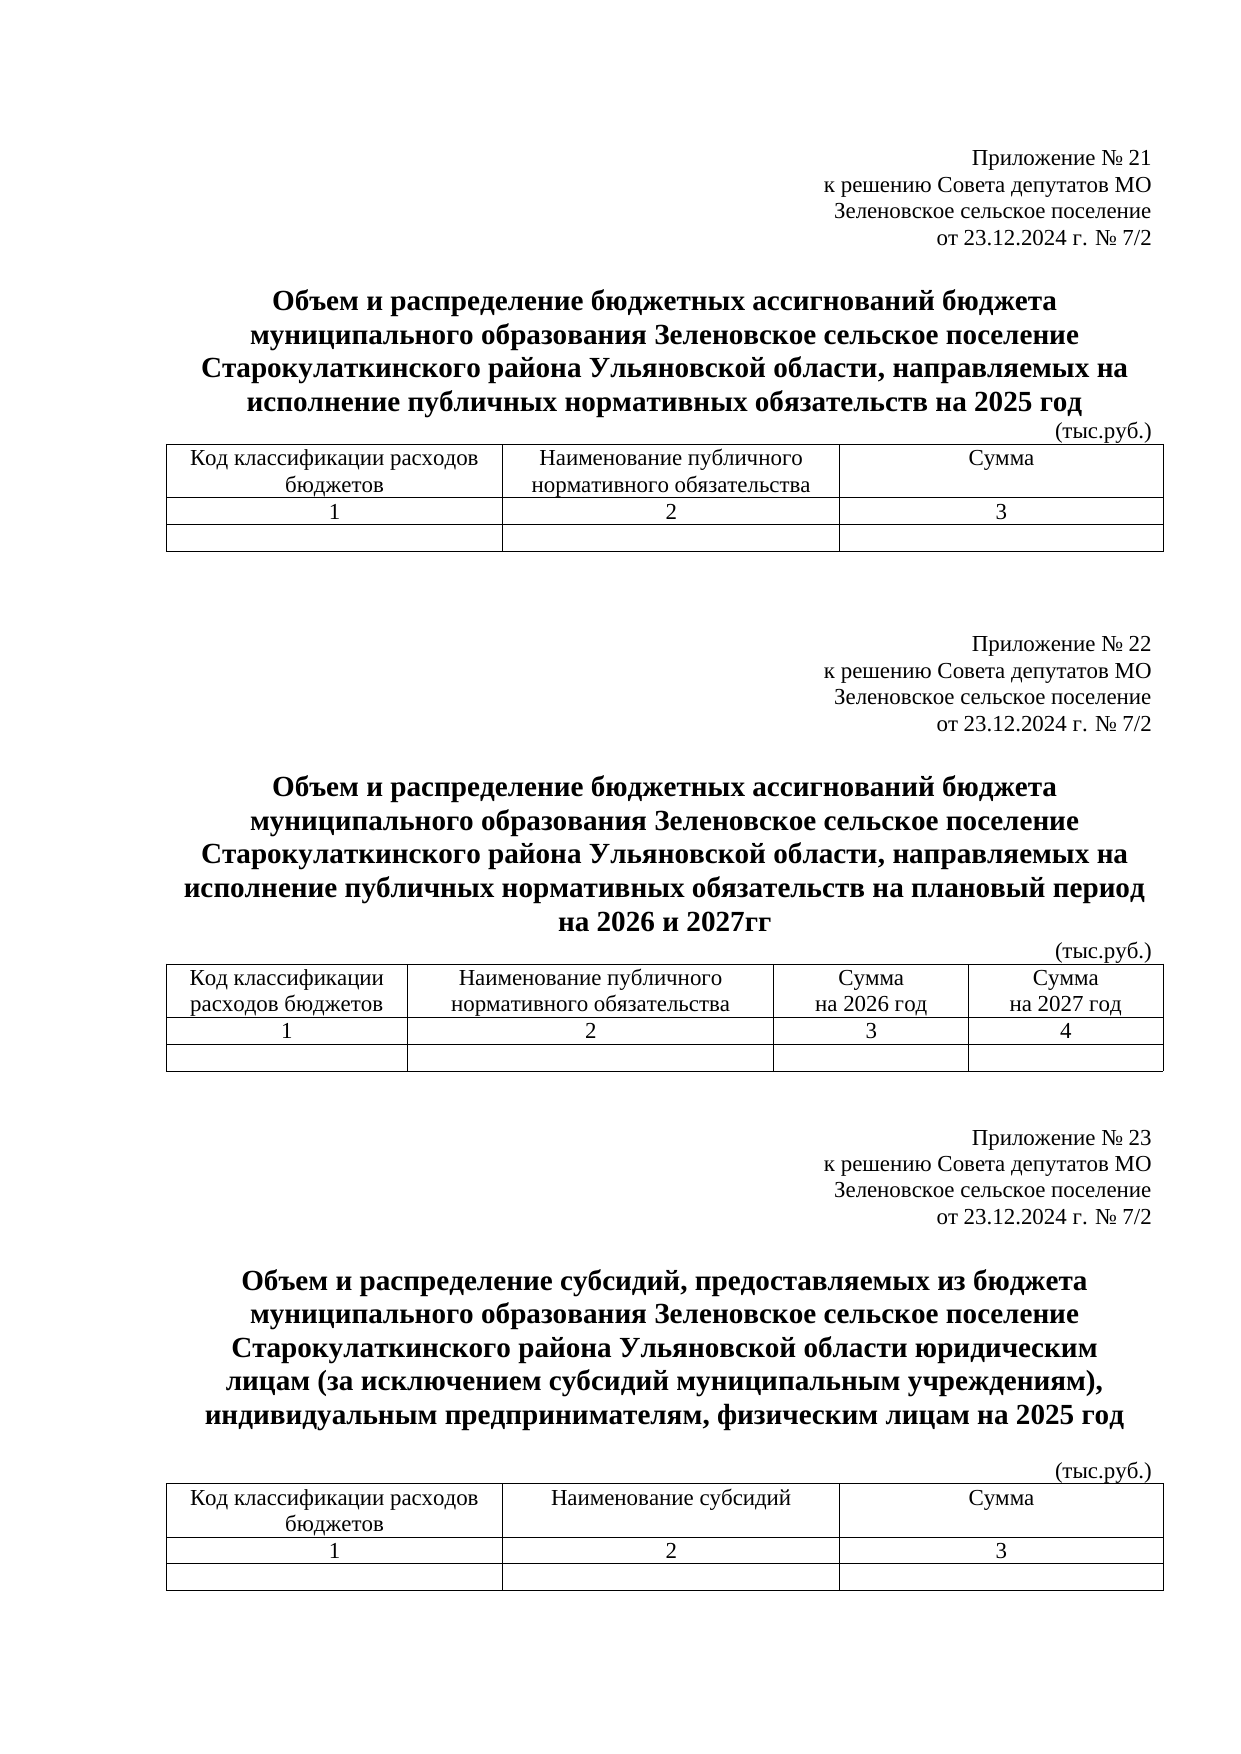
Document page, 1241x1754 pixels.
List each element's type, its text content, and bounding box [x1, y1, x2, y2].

text (тыс.руб.) [177, 937, 1152, 963]
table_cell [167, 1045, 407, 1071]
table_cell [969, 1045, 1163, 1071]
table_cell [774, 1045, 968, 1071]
text (тыс.руб.) [177, 1457, 1152, 1483]
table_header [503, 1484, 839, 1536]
text Объем и распределение бюджетных ассигнований бюджета муниципального образования Зеленовское сельское поселение Старокулаткинского района Ульяновской области, направляемых на исполнение публичных нормативных обязательств на 2025 год [177, 283, 1152, 418]
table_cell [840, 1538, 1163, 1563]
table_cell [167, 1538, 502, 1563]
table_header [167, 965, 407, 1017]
text Приложение № 21 [177, 144, 1152, 171]
text индивидуальным предпринимателям, физическим лицам на 2025 год [177, 1397, 1152, 1430]
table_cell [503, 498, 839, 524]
text Приложение № 23 [177, 1124, 1152, 1150]
text к решению Совета депутатов МО [177, 1150, 1152, 1176]
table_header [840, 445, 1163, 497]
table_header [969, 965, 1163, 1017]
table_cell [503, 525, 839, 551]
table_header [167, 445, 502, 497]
text Приложение № 22 [177, 631, 1152, 657]
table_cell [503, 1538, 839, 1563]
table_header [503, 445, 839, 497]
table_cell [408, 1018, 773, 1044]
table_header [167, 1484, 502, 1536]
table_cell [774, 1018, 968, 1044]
text от 23.12.2024 г. № 7/2 [177, 709, 1152, 736]
text Зеленовское сельское поселение [177, 197, 1152, 223]
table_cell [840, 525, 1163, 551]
text от 23.12.2024 г. № 7/2 [177, 1203, 1152, 1229]
text к решению Совета депутатов МО [177, 657, 1152, 683]
text (тыс.руб.) [177, 418, 1152, 444]
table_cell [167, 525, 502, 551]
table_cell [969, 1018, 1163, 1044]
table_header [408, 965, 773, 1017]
text Зеленовское сельское поселение [177, 683, 1152, 709]
text от 23.12.2024 г. № 7/2 [177, 223, 1152, 250]
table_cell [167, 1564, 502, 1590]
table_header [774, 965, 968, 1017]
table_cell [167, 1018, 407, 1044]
text лицам (за исключением субсидий муниципальным учреждениям), [177, 1363, 1152, 1397]
text Зеленовское сельское поселение [177, 1176, 1152, 1203]
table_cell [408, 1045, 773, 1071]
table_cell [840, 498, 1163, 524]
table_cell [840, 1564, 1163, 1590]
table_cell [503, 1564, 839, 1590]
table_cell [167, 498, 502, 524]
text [177, 1263, 1152, 1363]
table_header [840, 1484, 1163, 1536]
text к решению Совета депутатов МО [177, 171, 1152, 197]
text Объем и распределение бюджетных ассигнований бюджета муниципального образования Зеленовское сельское поселение Старокулаткинского района Ульяновской области, направляемых на исполнение публичных нормативных обязательств на плановый период на 2026 и 2027гг [177, 769, 1152, 937]
